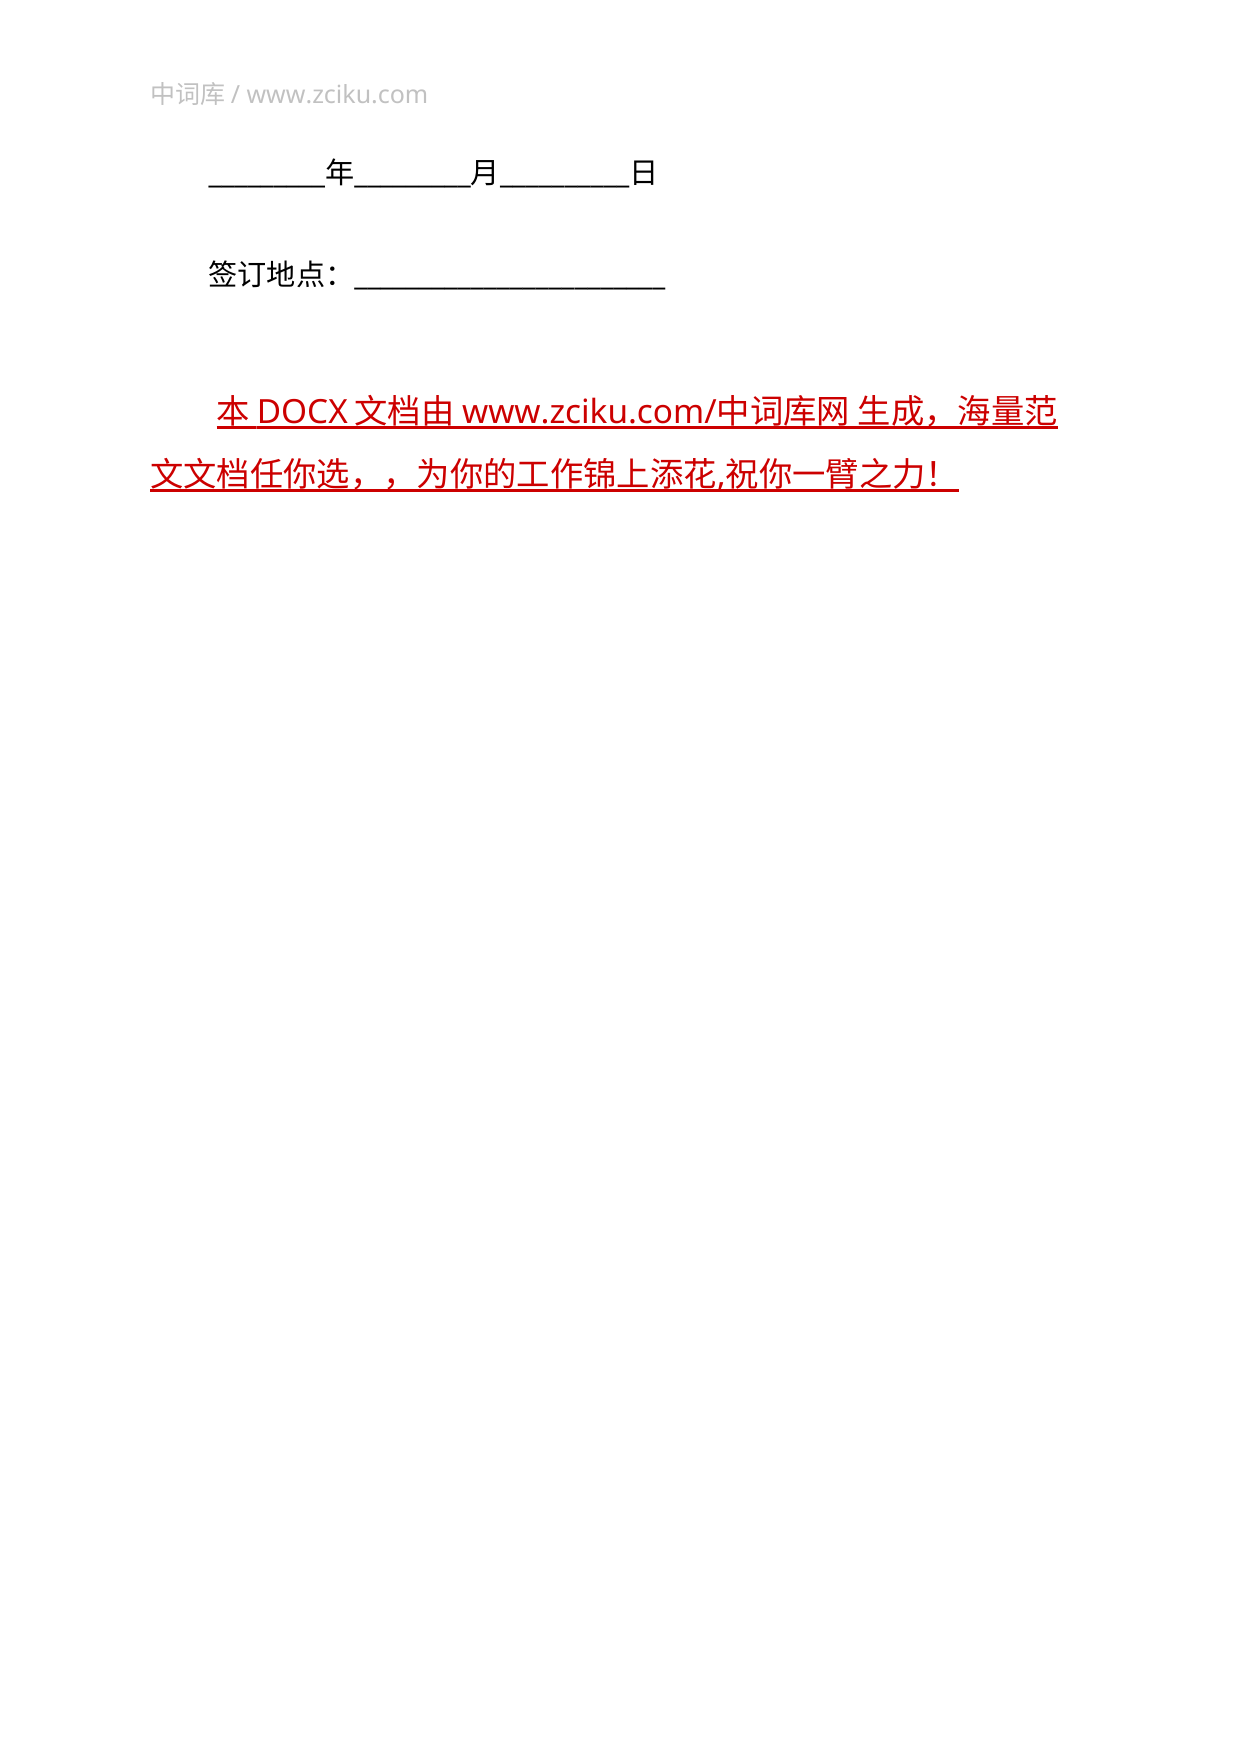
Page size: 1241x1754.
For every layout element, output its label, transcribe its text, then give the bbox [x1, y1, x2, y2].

text 本DOCX文档由 www.zciku.com/中词库网 生成，海量范文文档任你选，，为你的工作锦上添花,祝你一臂之力！ [150, 385, 1090, 496]
text 签订地点：________________________ [150, 252, 1090, 294]
text _________年_________月__________日 [150, 150, 1090, 192]
